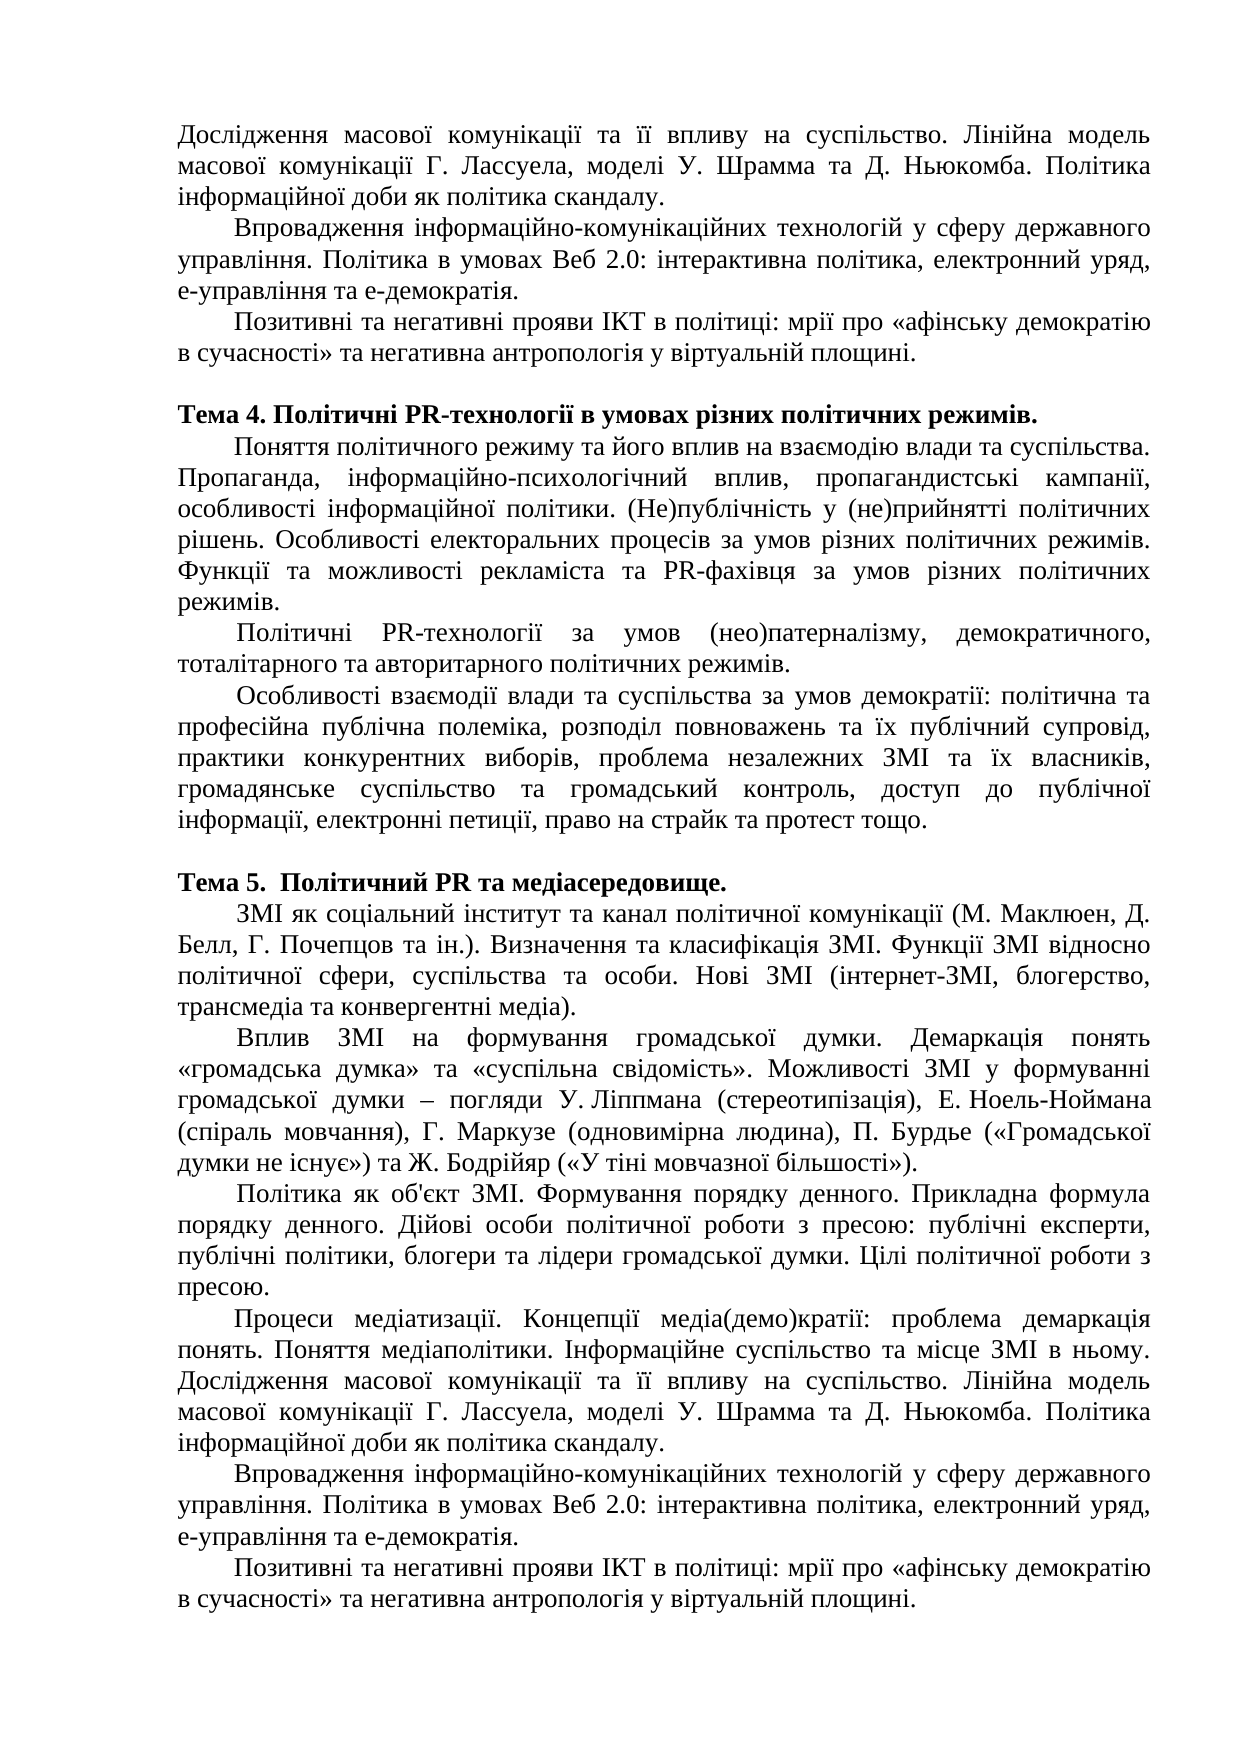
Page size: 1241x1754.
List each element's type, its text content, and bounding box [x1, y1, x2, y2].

text Позитивні та негативні прояви ІКТ в політиці: мрії про «афінську демократію в сучасності» та негативна антропологія у віртуальній площині. [177, 1551, 1152, 1613]
text ЗМІ як соціальний інститут та канал політичної комунікації (М. Маклюен, Д. Белл, Г. Почепцов та ін.). Визначення та класифікація ЗМІ. Функції ЗМІ відносно політичної сфери, суспільства та особи. Нові ЗМІ (інтернет-ЗМІ, блогерство, трансмедіа та конвергентні медіа). [177, 897, 1152, 1021]
text Політичні PR-технології за умов (нео)патерналізму, демократичного, тоталітарного та авторитарного політичних режимів. [177, 616, 1152, 679]
text Позитивні та негативні прояви ІКТ в політиці: мрії про «афінську демократію в сучасності» та негативна антропологія у віртуальній площині. [177, 305, 1152, 367]
text Впровадження інформаційно-комунікаційних технологій у сферу державного управління. Політика в умовах Веб 2.0: інтерактивна політика, електронний уряд, е-управління та е-демократія. [177, 1457, 1152, 1551]
text Впровадження інформаційно-комунікаційних технологій у сферу державного управління. Політика в умовах Веб 2.0: інтерактивна політика, електронний уряд, е-управління та е-демократія. [177, 212, 1152, 305]
text Особливості взаємодії влади та суспільства за умов демократії: політична та професійна публічна полеміка, розподіл повноважень та їх публічний супровід, практики конкурентних виборів, проблема незалежних ЗМІ та їх власників, громадянське суспільство та громадський контроль, доступ до публічної інформації, електронні петиції, право на страйк та протест тощо. [177, 679, 1152, 834]
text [177, 118, 1152, 212]
text Політика як об'єкт ЗМІ. Формування порядку денного. Прикладна формула порядку денного. Дійові особи політичної роботи з пресою: публічні експерти, публічні політики, блогери та лідери громадської думки. Цілі політичної роботи з пресою. [177, 1177, 1152, 1302]
text Тема 5. Політичний PR та медіасередовище. [177, 866, 1152, 897]
text Поняття політичного режиму та його вплив на взаємодію влади та суспільства. Пропаганда, інформаційно-психологічний вплив, пропагандистські кампанії, особливості інформаційної політики. (Не)публічність у (не)прийнятті політичних рішень. Особливості електоральних процесів за умов різних політичних режимів. Функції та можливості рекламіста та PR-фахівця за умов різних політичних режимів. [177, 429, 1152, 616]
text Тема 4. Політичні PR-технології в умовах різних політичних режимів. [177, 398, 1152, 429]
text Вплив ЗМІ на формування громадської думки. Демаркація понять «громадська думка» та «суспільна свідомість». Можливості ЗМІ у формуванні громадської думки – погляди У. Ліппмана (стереотипізація), Е. Ноель-Ноймана (спіраль мовчання), Г. Маркузе (одновимірна людина), П. Бурдье («Громадської думки не існує») та Ж. Бодрійяр («У тіні мовчазної більшості»). [177, 1021, 1152, 1177]
